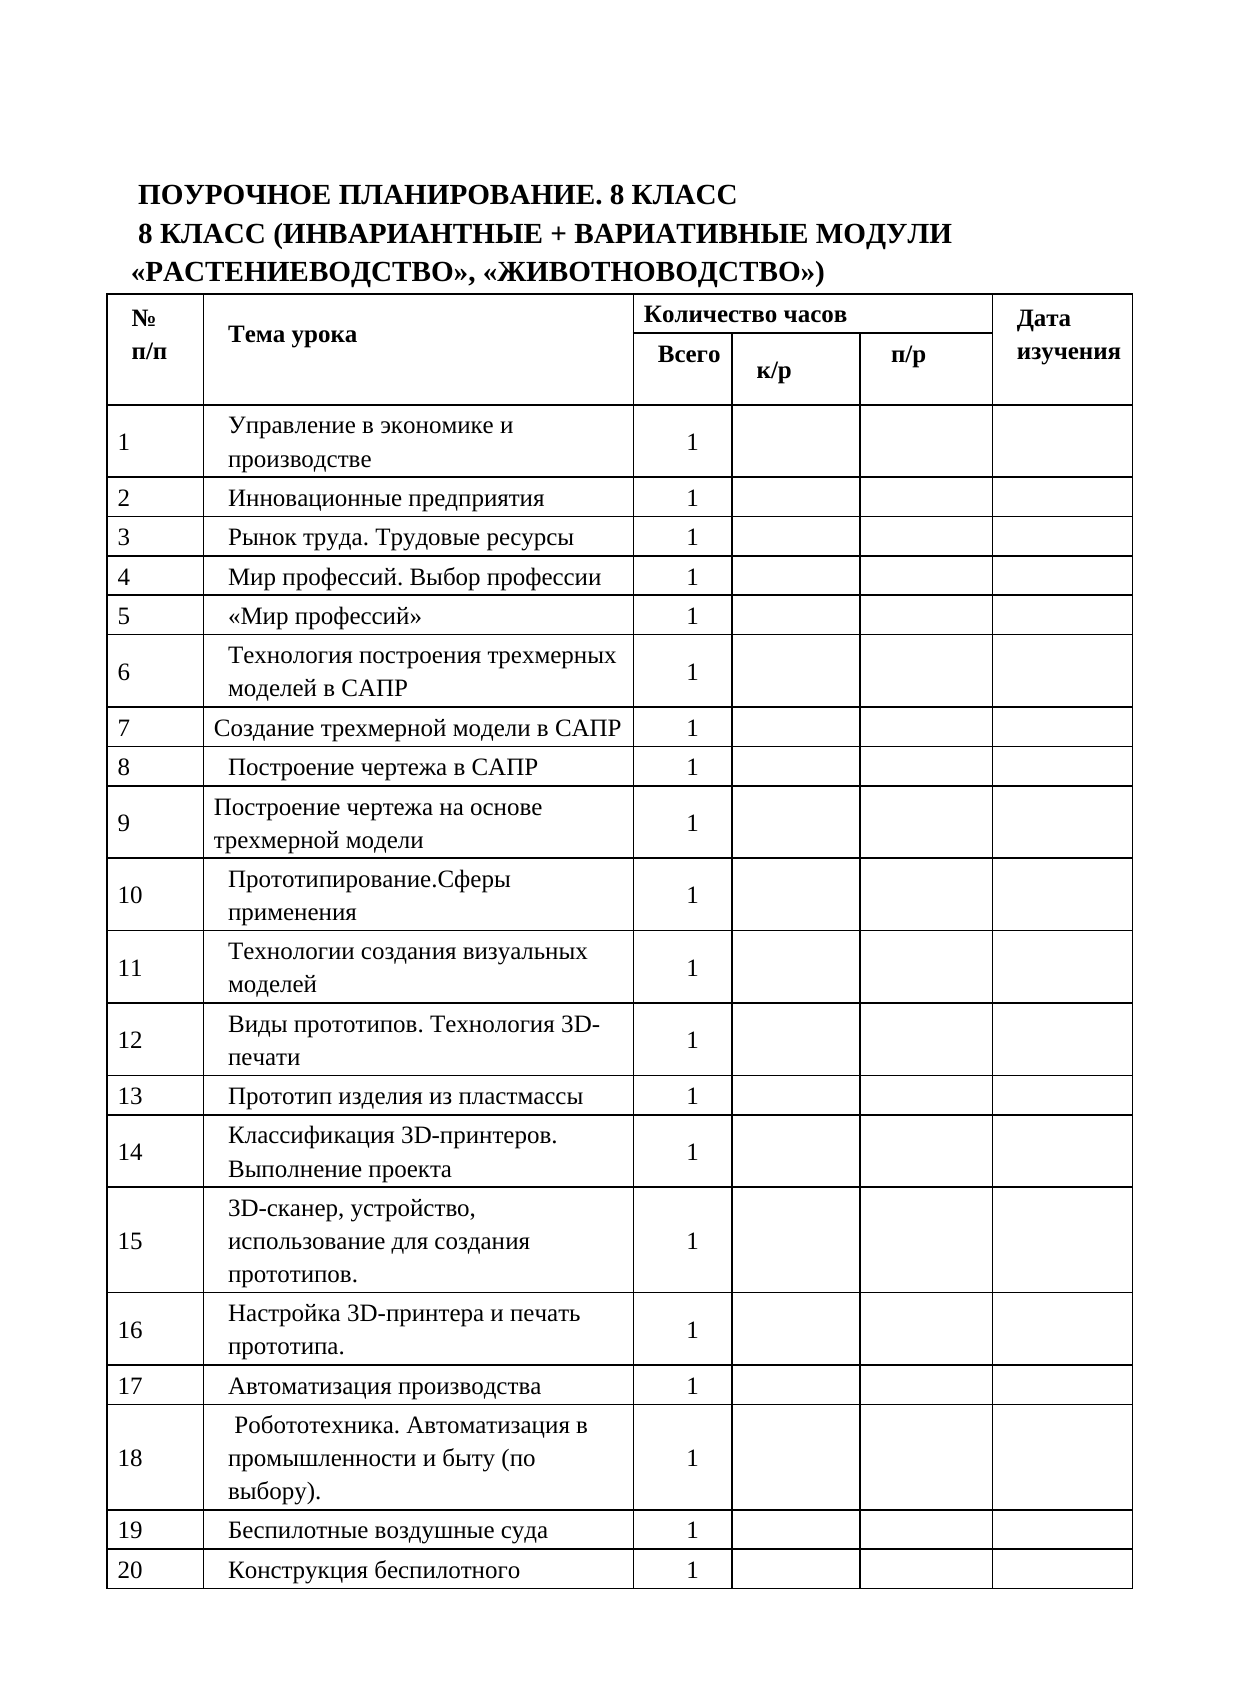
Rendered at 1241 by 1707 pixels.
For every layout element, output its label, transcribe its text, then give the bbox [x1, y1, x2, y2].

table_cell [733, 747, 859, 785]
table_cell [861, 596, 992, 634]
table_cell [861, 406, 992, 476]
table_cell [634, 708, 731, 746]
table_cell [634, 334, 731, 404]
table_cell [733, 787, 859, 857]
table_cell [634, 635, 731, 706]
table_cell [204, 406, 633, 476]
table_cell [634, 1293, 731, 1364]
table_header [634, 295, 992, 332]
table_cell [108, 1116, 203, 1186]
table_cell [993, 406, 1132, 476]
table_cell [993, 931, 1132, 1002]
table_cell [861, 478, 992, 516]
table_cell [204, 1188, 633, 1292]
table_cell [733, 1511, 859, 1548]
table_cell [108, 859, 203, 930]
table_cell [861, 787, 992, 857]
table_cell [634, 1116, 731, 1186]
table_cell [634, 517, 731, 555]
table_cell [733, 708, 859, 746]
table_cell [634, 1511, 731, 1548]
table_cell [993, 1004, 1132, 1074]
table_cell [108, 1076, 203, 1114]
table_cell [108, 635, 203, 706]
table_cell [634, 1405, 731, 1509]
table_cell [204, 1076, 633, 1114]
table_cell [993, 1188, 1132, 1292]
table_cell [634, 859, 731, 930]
text 8 КЛАСС (ИНВАРИАНТНЫЕ + ВАРИАТИВНЫЕ МОДУЛИ «РАСТЕНИЕВОДСТВО», «ЖИВОТНОВОДСТВО») [131, 216, 1122, 288]
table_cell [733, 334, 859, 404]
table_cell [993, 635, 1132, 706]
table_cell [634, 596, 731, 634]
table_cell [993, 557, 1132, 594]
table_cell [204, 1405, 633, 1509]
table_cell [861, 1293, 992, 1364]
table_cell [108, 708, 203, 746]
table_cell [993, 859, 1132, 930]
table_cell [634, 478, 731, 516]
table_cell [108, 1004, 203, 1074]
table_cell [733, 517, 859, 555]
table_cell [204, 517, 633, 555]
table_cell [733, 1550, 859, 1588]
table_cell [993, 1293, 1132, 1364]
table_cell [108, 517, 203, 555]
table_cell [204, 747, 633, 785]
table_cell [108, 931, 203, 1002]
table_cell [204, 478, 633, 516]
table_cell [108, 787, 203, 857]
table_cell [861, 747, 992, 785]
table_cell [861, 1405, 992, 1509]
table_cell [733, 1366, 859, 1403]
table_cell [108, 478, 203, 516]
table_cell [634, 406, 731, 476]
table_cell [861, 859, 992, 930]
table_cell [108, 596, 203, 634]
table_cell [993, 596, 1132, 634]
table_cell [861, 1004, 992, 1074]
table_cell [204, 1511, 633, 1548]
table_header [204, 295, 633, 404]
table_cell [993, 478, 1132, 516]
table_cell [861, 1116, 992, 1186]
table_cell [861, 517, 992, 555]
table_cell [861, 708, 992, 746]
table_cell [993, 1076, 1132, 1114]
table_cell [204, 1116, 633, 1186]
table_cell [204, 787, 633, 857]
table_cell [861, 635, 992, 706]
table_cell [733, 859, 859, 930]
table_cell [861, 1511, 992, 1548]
text ПОУРОЧНОЕ ПЛАНИРОВАНИЕ. 8 КЛАСС [131, 177, 1122, 211]
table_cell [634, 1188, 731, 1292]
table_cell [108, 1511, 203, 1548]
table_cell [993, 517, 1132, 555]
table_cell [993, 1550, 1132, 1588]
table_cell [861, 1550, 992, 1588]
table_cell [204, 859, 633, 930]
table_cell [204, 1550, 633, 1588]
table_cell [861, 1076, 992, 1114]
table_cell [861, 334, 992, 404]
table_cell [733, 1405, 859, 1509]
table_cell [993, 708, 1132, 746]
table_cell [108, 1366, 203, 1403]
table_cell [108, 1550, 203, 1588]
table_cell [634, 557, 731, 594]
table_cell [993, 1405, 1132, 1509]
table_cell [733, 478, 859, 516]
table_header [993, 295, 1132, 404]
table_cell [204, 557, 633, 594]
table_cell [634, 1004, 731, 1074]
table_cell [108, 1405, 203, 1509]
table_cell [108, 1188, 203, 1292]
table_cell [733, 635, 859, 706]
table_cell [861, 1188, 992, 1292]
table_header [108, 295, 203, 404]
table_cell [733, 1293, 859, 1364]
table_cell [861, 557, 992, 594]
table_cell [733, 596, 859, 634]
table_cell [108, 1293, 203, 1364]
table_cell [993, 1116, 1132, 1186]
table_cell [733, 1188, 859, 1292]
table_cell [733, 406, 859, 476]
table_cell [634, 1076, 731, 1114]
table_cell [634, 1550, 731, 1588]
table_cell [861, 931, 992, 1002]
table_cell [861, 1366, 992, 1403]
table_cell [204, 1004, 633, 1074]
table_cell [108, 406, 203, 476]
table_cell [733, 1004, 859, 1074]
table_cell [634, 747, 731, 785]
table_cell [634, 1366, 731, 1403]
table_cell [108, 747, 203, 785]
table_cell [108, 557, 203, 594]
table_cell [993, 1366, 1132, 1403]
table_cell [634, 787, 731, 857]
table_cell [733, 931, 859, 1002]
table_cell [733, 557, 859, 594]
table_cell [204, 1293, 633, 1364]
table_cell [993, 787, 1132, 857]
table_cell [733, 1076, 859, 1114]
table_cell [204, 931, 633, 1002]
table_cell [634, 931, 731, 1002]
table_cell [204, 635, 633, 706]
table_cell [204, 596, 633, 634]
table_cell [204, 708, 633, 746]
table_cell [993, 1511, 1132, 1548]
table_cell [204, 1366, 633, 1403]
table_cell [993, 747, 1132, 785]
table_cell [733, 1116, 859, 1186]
